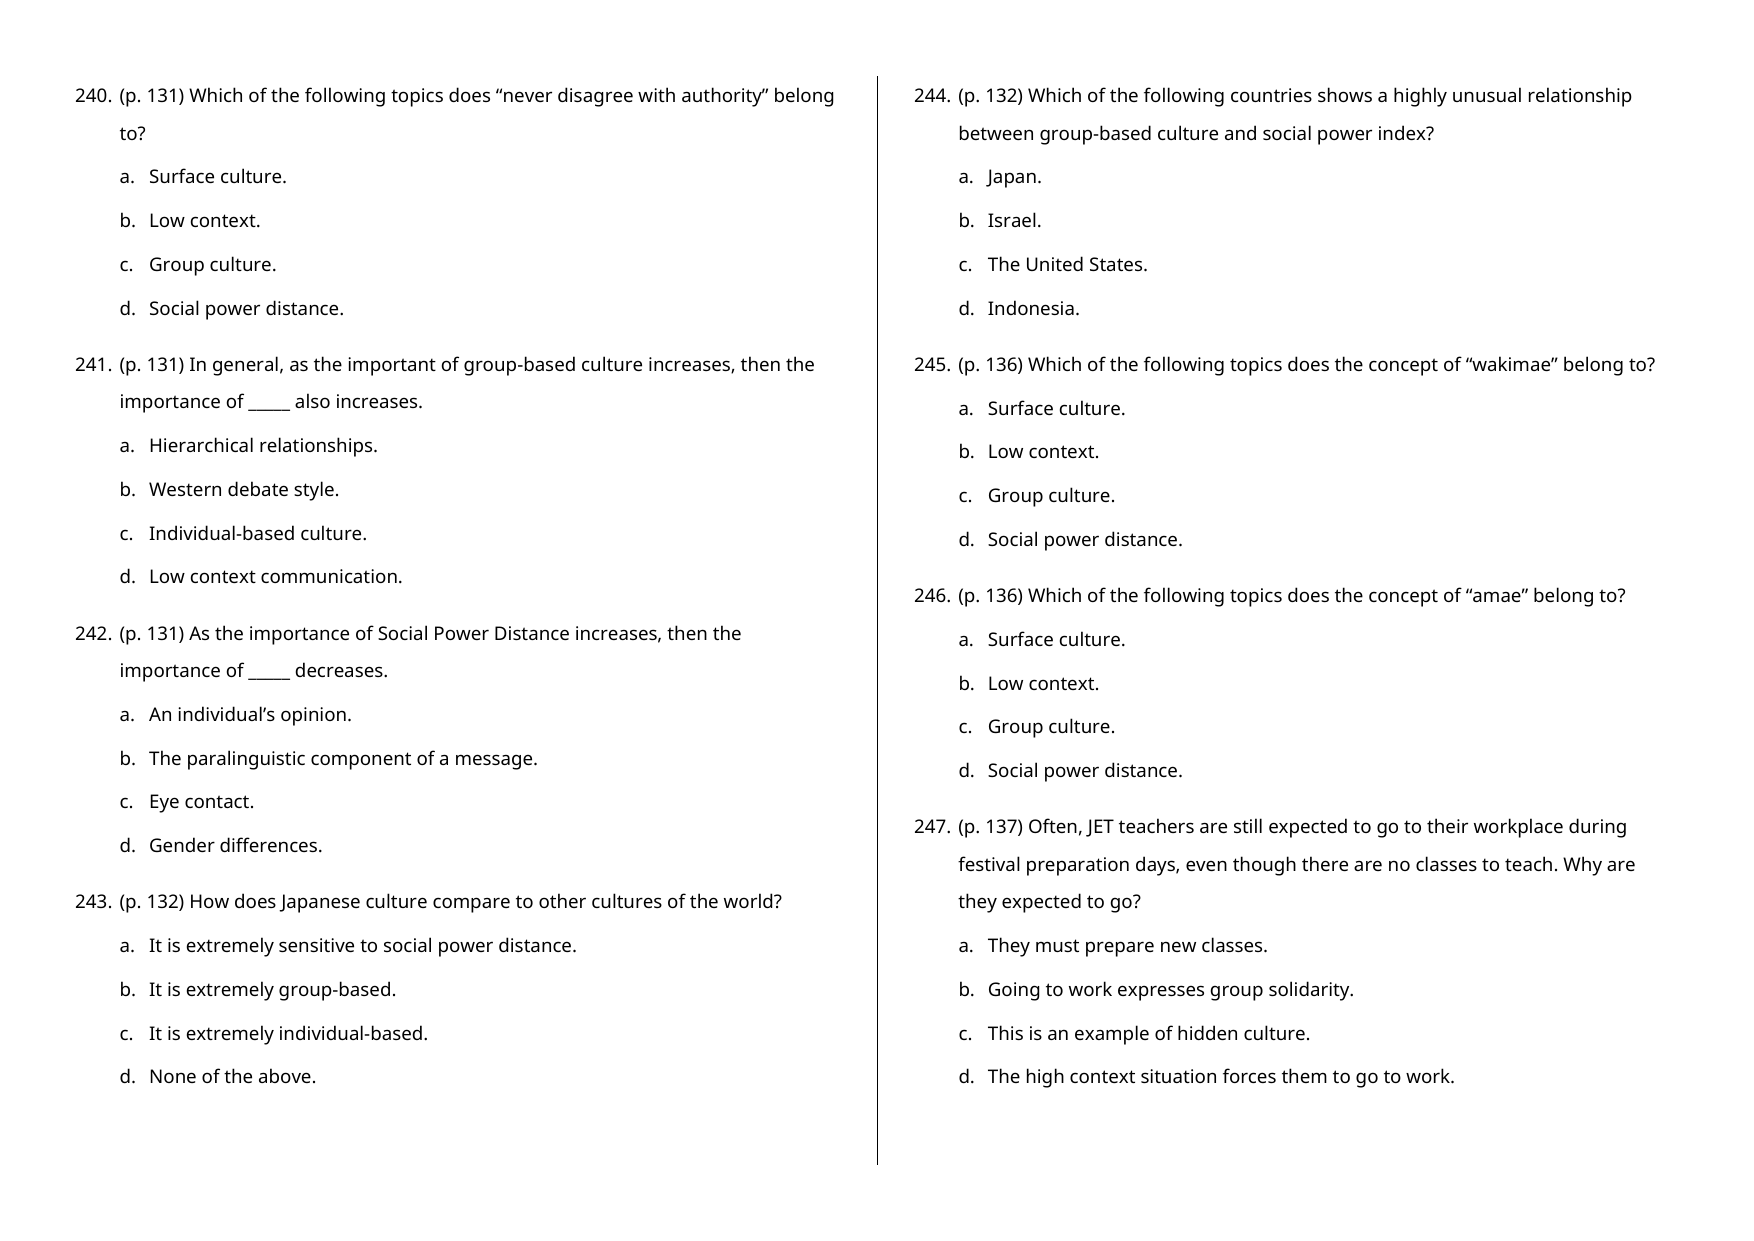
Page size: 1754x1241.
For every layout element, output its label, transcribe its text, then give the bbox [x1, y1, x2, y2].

text a. Surface culture. [914, 389, 1679, 426]
text c. It is extremely individual-based. [75, 1014, 840, 1051]
text a. They must prepare new classes. [914, 926, 1679, 964]
text b. It is extremely group-based. [75, 970, 840, 1008]
text . (p. 131) As the importance of Social Power Distance increases, then the importance of _____ decreases. [75, 614, 840, 689]
text c. Individual-based culture. [75, 514, 840, 551]
text c. The United States. [914, 245, 1679, 283]
text b. Israel. [914, 201, 1679, 239]
text . (p. 131) In general, as the important of group-based culture increases, then the importance of _____ also increases. [75, 345, 840, 420]
text b. Western debate style. [75, 470, 840, 508]
text . (p. 132) Which of the following countries shows a highly unusual relationship between group-based culture and social power index? [914, 76, 1679, 151]
text b. Low context. [914, 433, 1679, 470]
text c. Group culture. [914, 476, 1679, 514]
text b. Going to work expresses group solidarity. [914, 970, 1679, 1008]
text . (p. 131) Which of the following topics does “never disagree with authority” belong to? [75, 76, 840, 151]
text c. Group culture. [914, 708, 1679, 745]
text d. Gender differences. [75, 826, 840, 864]
text a. An individual’s opinion. [75, 695, 840, 733]
text d. Social power distance. [75, 289, 840, 326]
text a. Surface culture. [75, 158, 840, 195]
text b. Low context. [75, 201, 840, 239]
text d. None of the above. [75, 1058, 840, 1095]
text d. Social power distance. [914, 751, 1679, 789]
text . (p. 132) How does Japanese culture compare to other cultures of the world? [75, 883, 840, 920]
text d. Low context communication. [75, 558, 840, 595]
text . (p. 137) Often, JET teachers are still expected to go to their workplace during festival preparation days, even though there are no classes to teach. Why are they expected to go? [914, 808, 1679, 920]
text a. It is extremely sensitive to social power distance. [75, 926, 840, 964]
text c. Group culture. [75, 245, 840, 283]
text a. Hierarchical relationships. [75, 426, 840, 464]
text c. This is an example of hidden culture. [914, 1014, 1679, 1051]
text a. Japan. [914, 158, 1679, 195]
text a. Surface culture. [914, 620, 1679, 658]
text c. Eye contact. [75, 783, 840, 820]
text d. Social power distance. [914, 520, 1679, 558]
text d. The high context situation forces them to go to work. [914, 1058, 1679, 1095]
text . (p. 136) Which of the following topics does the concept of “amae” belong to? [914, 576, 1679, 614]
text b. The paralinguistic component of a message. [75, 739, 840, 776]
text d. Indonesia. [914, 289, 1679, 326]
text . (p. 136) Which of the following topics does the concept of “wakimae” belong to? [914, 345, 1679, 383]
text b. Low context. [914, 664, 1679, 701]
